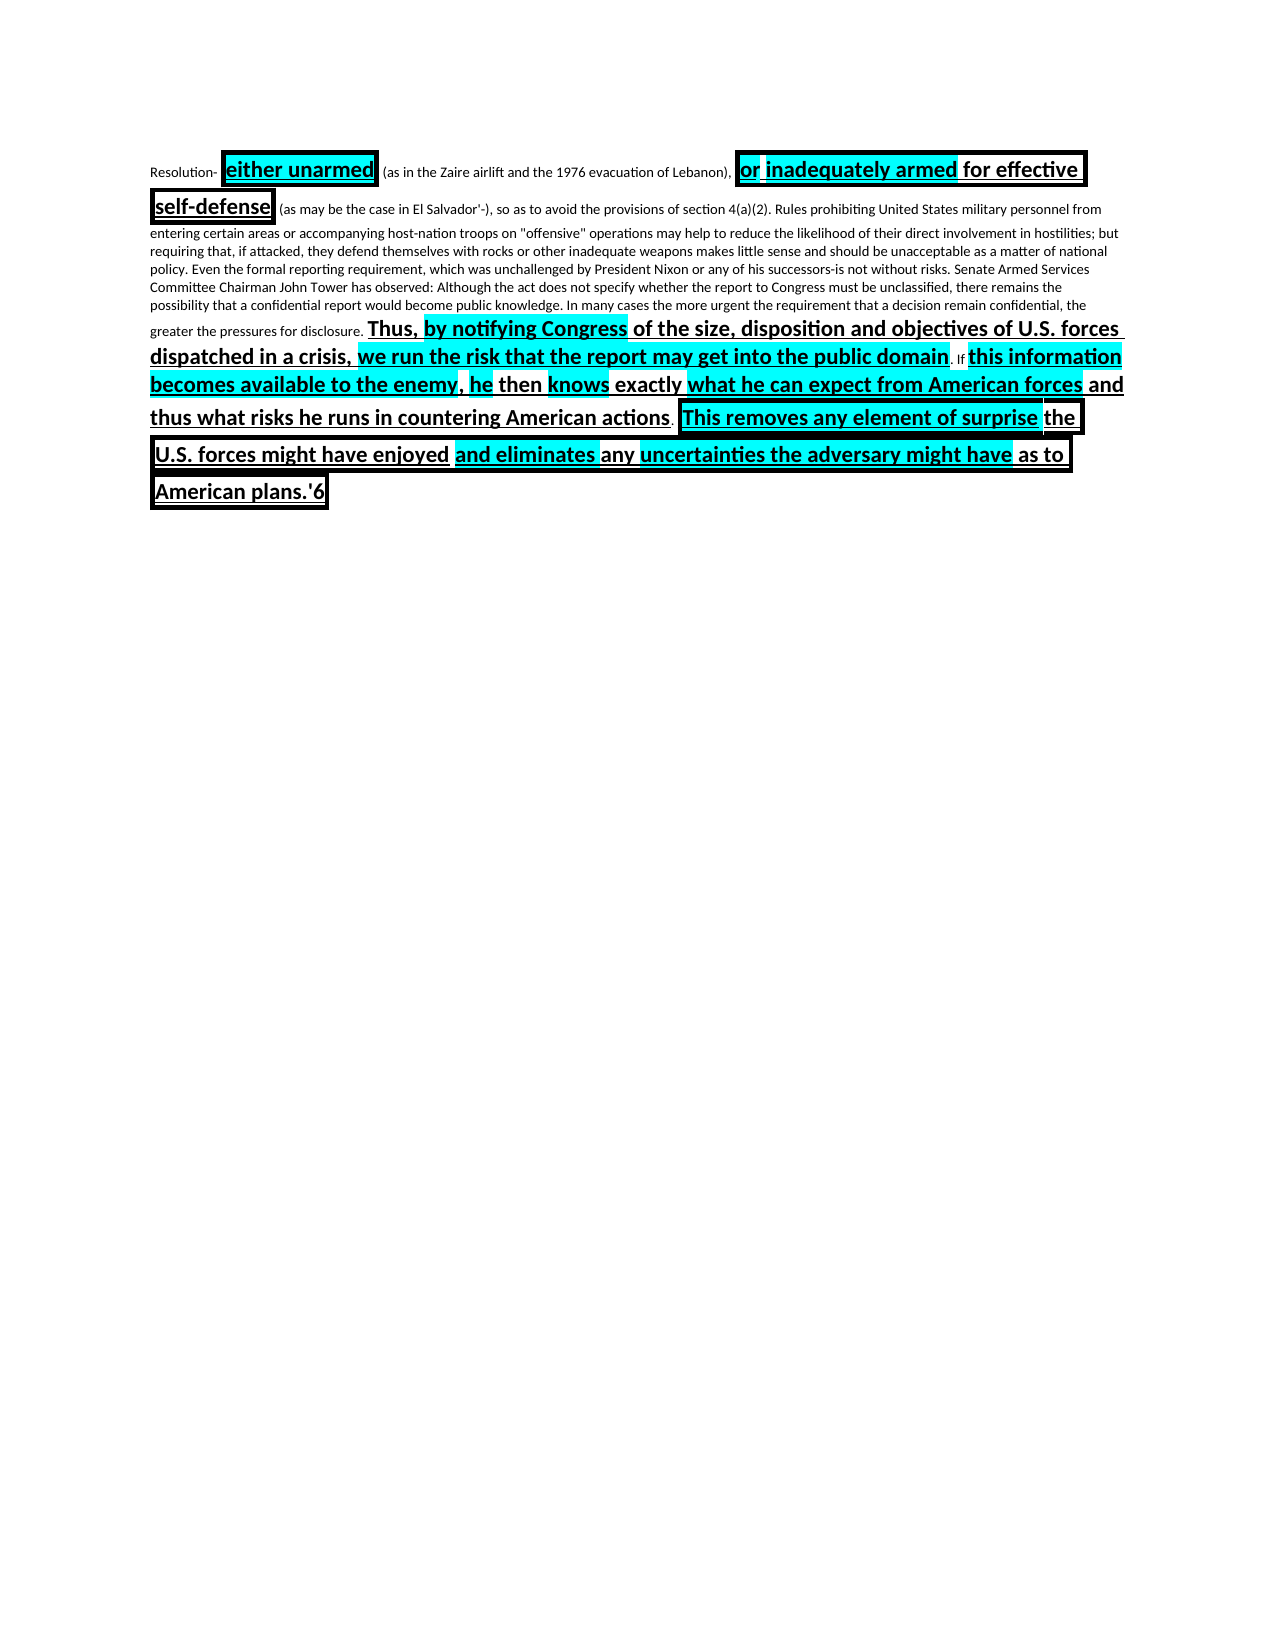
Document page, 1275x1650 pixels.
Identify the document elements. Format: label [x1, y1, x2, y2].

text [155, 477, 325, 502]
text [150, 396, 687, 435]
text [150, 150, 1125, 366]
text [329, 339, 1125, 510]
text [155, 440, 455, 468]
